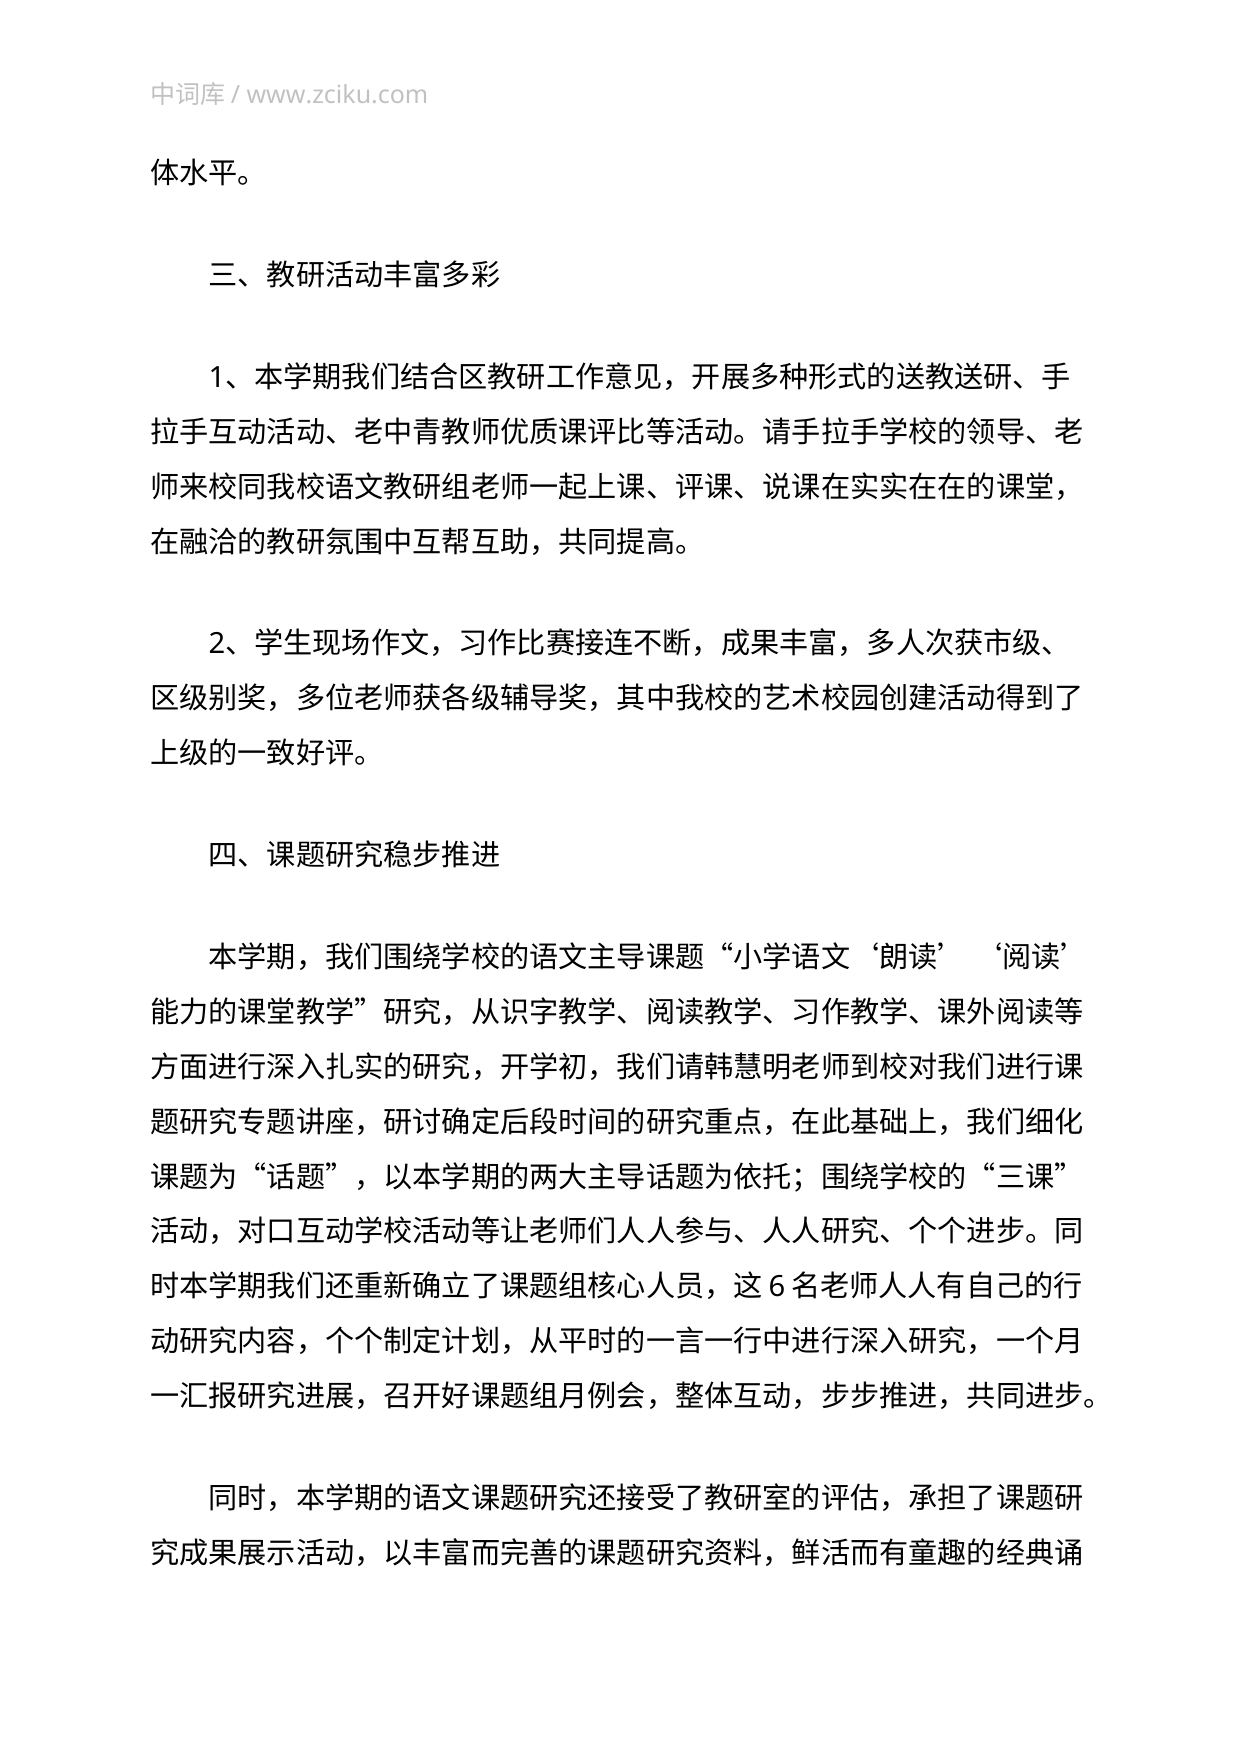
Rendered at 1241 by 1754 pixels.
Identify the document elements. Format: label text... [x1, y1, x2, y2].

text 1、本学期我们结合区教研工作意见，开展多种形式的送教送研、手拉手互动活动、老中青教师优质课评比等活动。请手拉手学校的领导、老师来校同我校语文教研组老师一起上课、评课、说课在实实在在的课堂，在融洽的教研氛围中互帮互助，共同提高。 [150, 353, 1090, 561]
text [150, 150, 1090, 192]
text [150, 1474, 1090, 1572]
text 本学期，我们围绕学校的语文主导课题“小学语文‘朗读’ ‘阅读’能力的课堂教学”研究，从识字教学、阅读教学、习作教学、课外阅读等方面进行深入扎实的研究，开学初，我们请韩慧明老师到校对我们进行课题研究专题讲座，研讨确定后段时间的研究重点，在此基础上，我们细化课题为“话题”，以本学期的两大主导话题为依托；围绕学校的“三课”活动，对口互动学校活动等让老师们人人参与、人人研究、个个进步。同时本学期我们还重新确立了课题组核心人员，这6名老师人人有自己的行动研究内容，个个制定计划，从平时的一言一行中进行深入研究，一个月一汇报研究进展，召开好课题组月例会，整体互动，步步推进，共同进步。 [150, 933, 1090, 1415]
text 三、教研活动丰富多彩 [150, 252, 1090, 294]
text 2、学生现场作文，习作比赛接连不断，成果丰富，多人次获市级、区级别奖，多位老师获各级辅导奖，其中我校的艺术校园创建活动得到了上级的一致好评。 [150, 620, 1090, 772]
text 四、课题研究稳步推进 [150, 832, 1090, 874]
